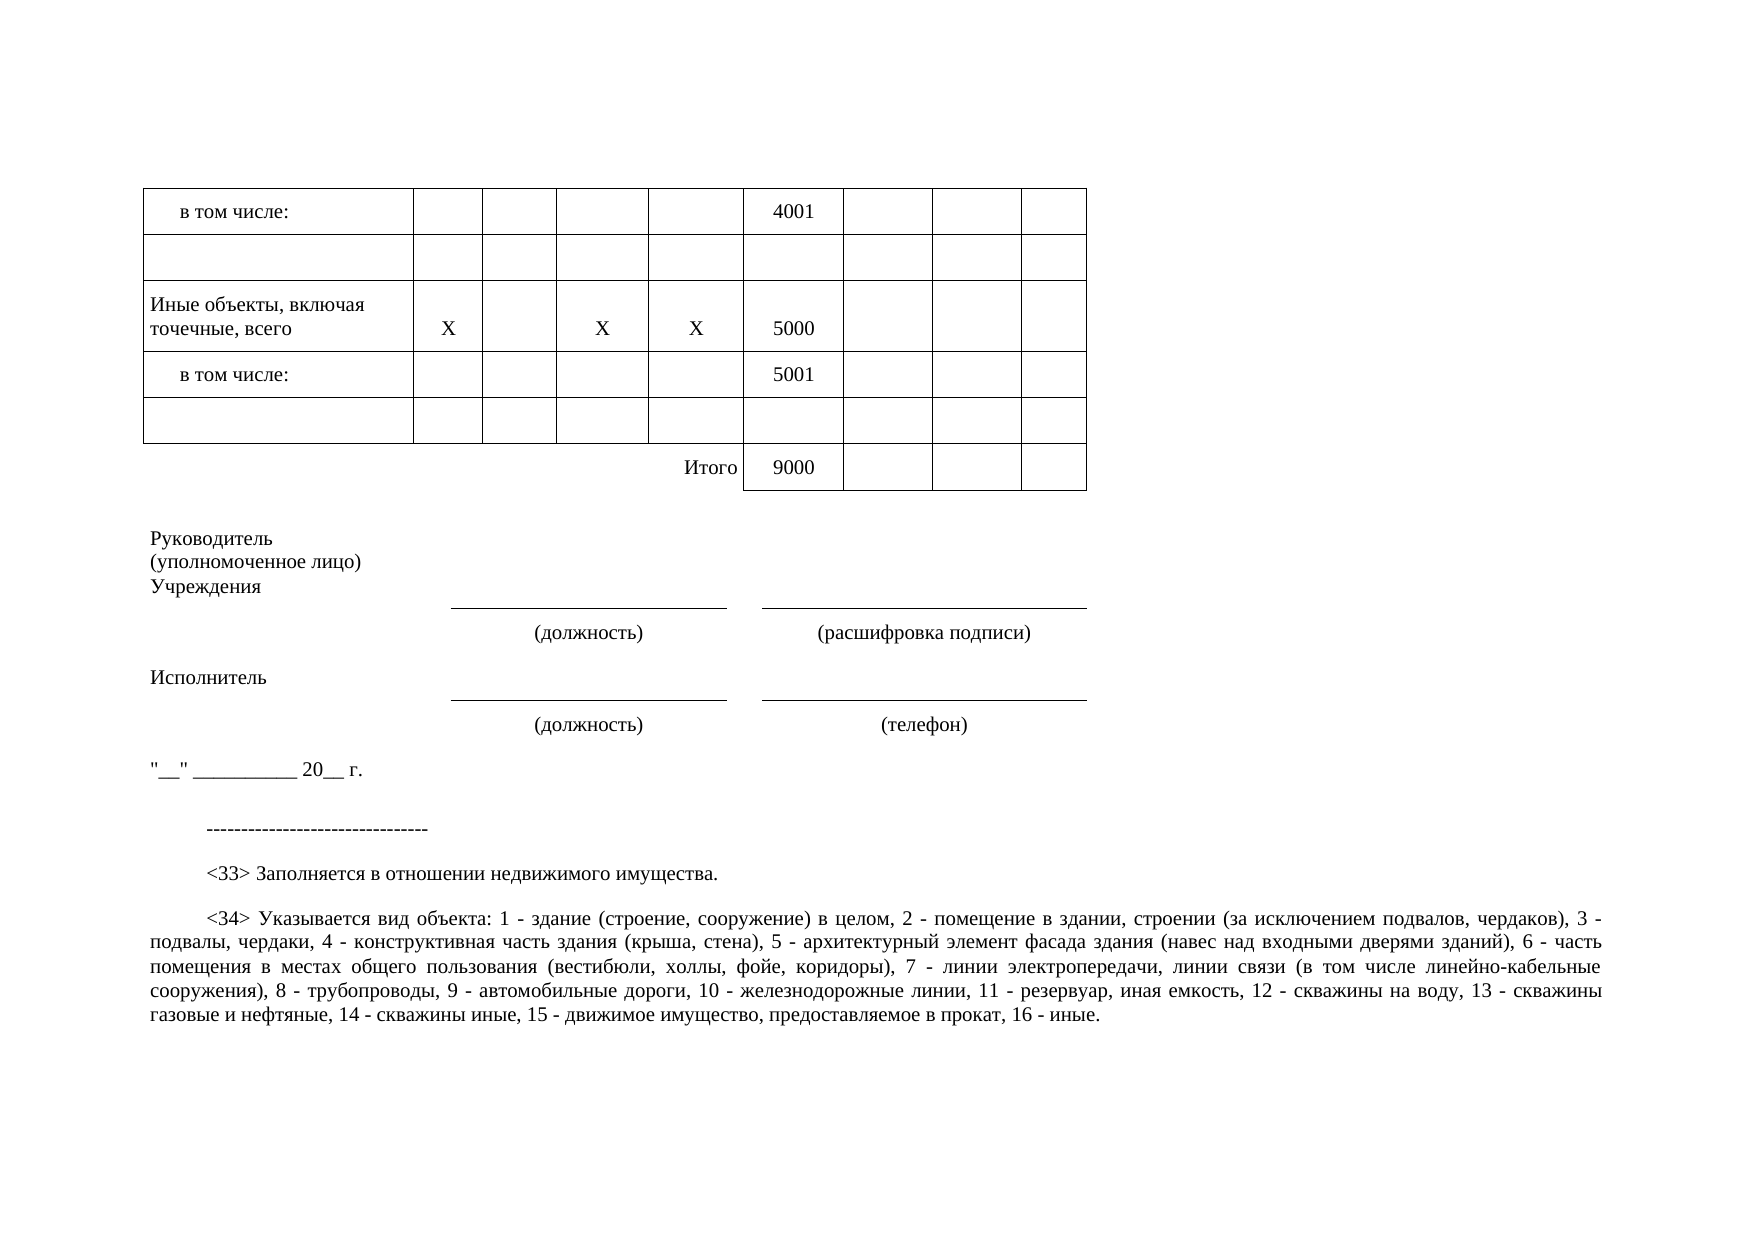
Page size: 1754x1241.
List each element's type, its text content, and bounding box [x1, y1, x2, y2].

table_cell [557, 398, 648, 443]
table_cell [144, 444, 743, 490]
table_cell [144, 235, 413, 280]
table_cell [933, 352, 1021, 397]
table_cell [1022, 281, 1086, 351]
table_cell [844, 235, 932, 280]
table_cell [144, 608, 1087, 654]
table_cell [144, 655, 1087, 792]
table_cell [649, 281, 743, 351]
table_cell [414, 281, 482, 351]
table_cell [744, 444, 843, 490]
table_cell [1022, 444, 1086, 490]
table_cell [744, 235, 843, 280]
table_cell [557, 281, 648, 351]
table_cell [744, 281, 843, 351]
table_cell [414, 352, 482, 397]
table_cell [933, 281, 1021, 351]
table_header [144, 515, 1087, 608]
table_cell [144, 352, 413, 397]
text -------------------------------- [150, 816, 1604, 840]
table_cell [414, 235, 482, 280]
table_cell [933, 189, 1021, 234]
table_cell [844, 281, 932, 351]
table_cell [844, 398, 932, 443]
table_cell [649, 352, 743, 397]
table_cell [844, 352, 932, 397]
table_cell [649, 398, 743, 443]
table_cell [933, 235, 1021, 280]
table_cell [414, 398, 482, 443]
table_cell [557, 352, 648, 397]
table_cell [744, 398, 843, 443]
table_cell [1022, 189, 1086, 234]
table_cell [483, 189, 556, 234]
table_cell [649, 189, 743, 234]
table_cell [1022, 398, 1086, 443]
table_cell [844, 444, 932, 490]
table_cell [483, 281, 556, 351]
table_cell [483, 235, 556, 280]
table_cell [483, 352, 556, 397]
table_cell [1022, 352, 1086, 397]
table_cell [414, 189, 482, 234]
text <34> Указывается вид объекта: 1 - здание (строение, сооружение) в целом, 2 - помещение в здании, строении (за исключением подвалов, чердаков), 3 - подвалы, чердаки, 4 - конструктивная часть здания (крыша, стена), 5 - архитектурный элемент фасада здания (навес над входными дверями зданий), 6 - часть помещения в местах общего пользования (вестибюли, холлы, фойе, коридоры), 7 - линии электропередачи, линии связи (в том числе линейно-кабельные сооружения), 8 - трубопроводы, 9 - автомобильные дороги, 10 - железнодорожные линии, 11 - резервуар, иная емкость, 12 - скважины на воду, 13 - скважины газовые и нефтяные, 14 - скважины иные, 15 - движимое имущество, предоставляемое в прокат, 16 - иные. [150, 905, 1604, 1026]
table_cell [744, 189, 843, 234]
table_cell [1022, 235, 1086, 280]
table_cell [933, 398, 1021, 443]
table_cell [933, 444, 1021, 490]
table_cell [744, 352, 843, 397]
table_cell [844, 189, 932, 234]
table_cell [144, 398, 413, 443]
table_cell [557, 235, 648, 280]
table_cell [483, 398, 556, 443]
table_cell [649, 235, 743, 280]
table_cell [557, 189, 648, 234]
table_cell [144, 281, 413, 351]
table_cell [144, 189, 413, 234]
text <33> Заполняется в отношении недвижимого имущества. [150, 861, 1604, 884]
